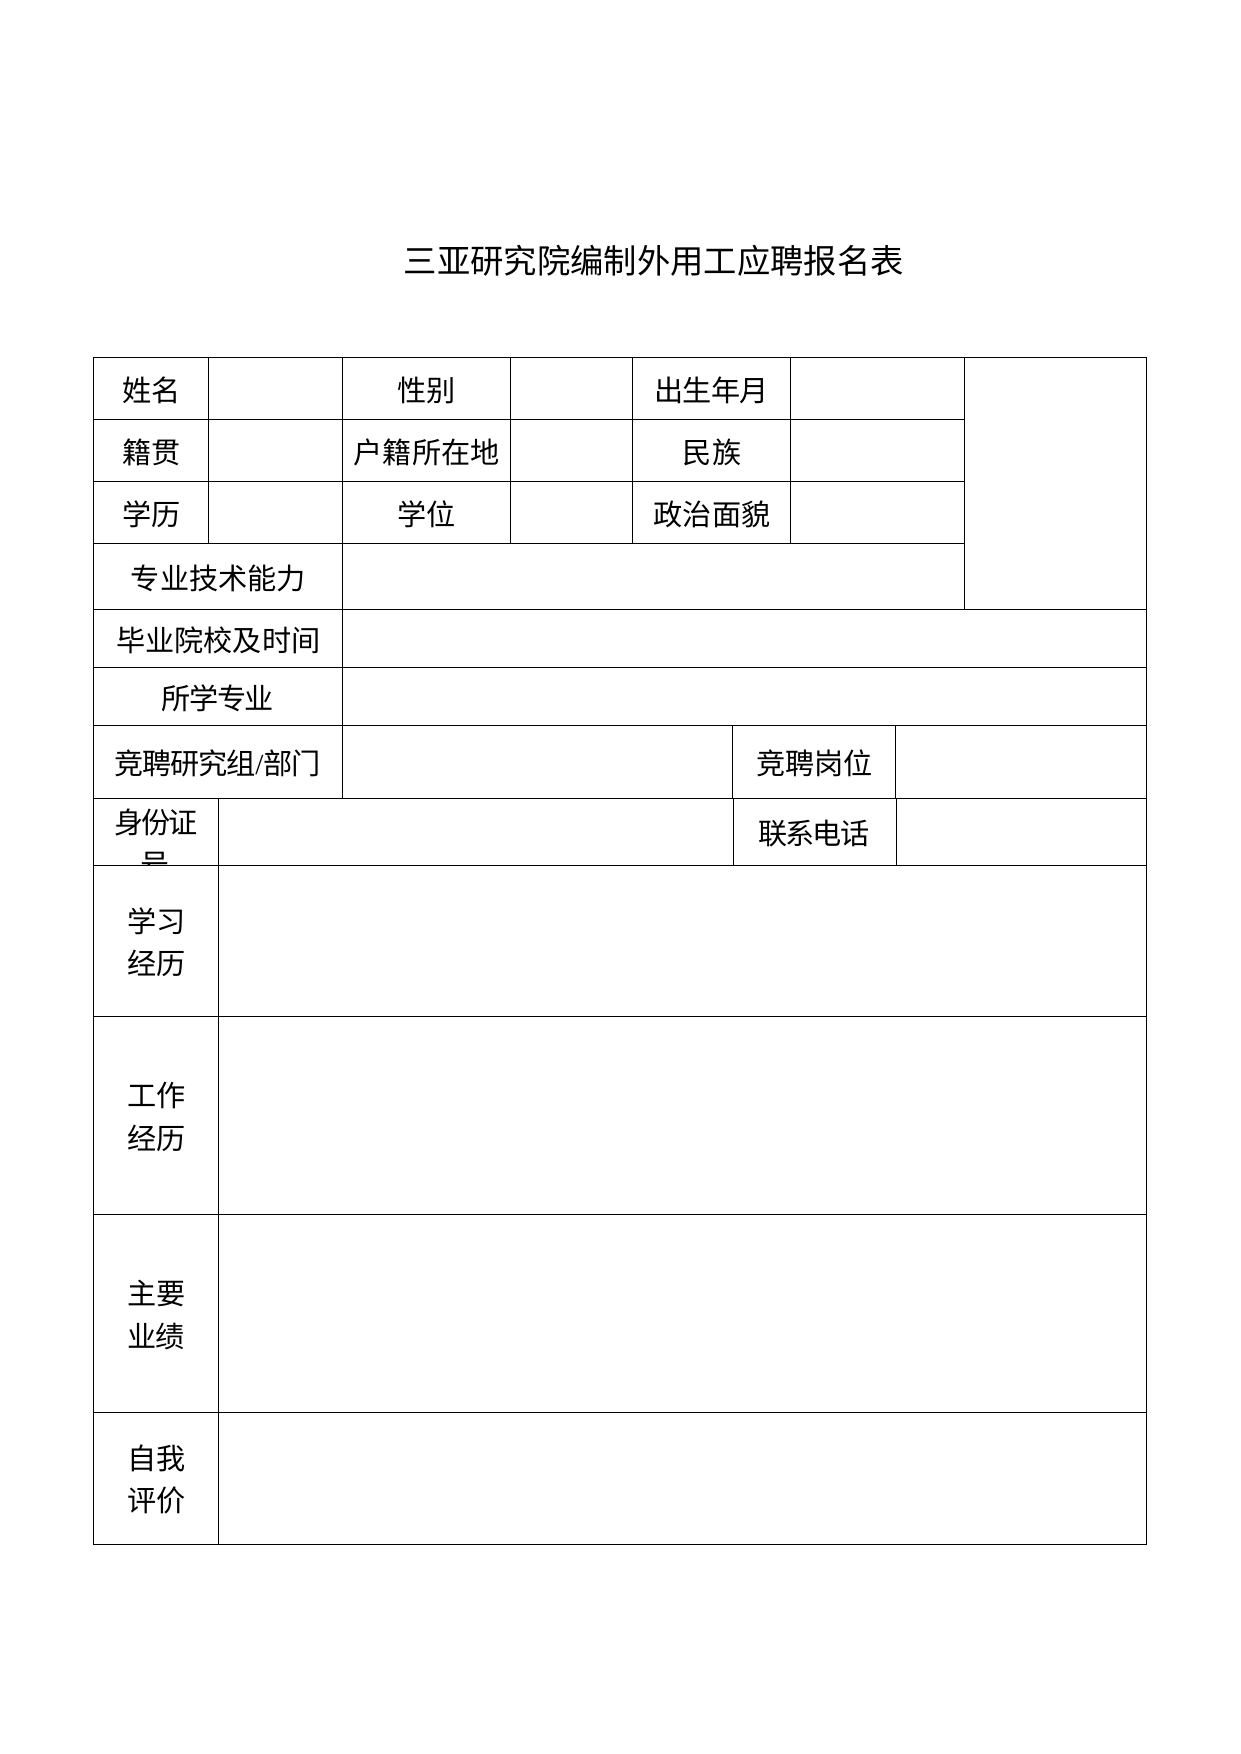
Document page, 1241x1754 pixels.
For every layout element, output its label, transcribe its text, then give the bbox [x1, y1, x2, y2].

table_cell [343, 726, 732, 798]
table_header [209, 358, 342, 419]
table_cell [343, 544, 964, 609]
table_cell 专业技术能力 [94, 544, 342, 609]
text 三亚研究院编制外用工应聘报名表 [165, 227, 1075, 292]
table_cell 身份证号 [94, 799, 218, 864]
table_header 姓名 [94, 358, 208, 419]
table_header 性别 [343, 358, 510, 419]
table_cell [897, 799, 1146, 864]
table_cell 工作 经历 [94, 1017, 218, 1214]
table_cell [219, 799, 733, 864]
table_cell 学位 [343, 482, 510, 543]
table_cell [209, 420, 342, 481]
table_cell 学习 经历 [94, 866, 218, 1016]
table_cell [219, 1215, 1146, 1412]
table_cell 所学专业 [94, 668, 342, 725]
table_cell 民族 [633, 420, 790, 481]
table_cell [343, 668, 1146, 725]
table_cell 政治面貌 [633, 482, 790, 543]
table_cell [219, 1413, 1146, 1543]
table_cell [209, 482, 342, 543]
table_cell 竞聘岗位 [733, 726, 895, 798]
table_cell [343, 610, 1146, 667]
table_cell [219, 1017, 1146, 1214]
table_header [965, 358, 1146, 609]
table_cell 籍贯 [94, 420, 208, 481]
table_cell [511, 482, 632, 543]
table_cell [896, 726, 1146, 798]
table_cell [511, 420, 632, 481]
table_cell 毕业院校及时间 [94, 610, 342, 667]
table_cell 主要 业绩 [94, 1215, 218, 1412]
table_cell 自我 评价 [94, 1413, 218, 1543]
table_cell [219, 866, 1146, 1016]
table_cell 联系电话 [734, 799, 896, 864]
table_cell [791, 420, 964, 481]
table_cell [791, 482, 964, 543]
table_cell 竞聘研究组/部门 [94, 726, 342, 798]
table_header 出生年月 [633, 358, 790, 419]
table_header [511, 358, 632, 419]
table_cell 学历 [94, 482, 208, 543]
table_header [791, 358, 964, 419]
table_cell 户籍所在地 [343, 420, 510, 481]
